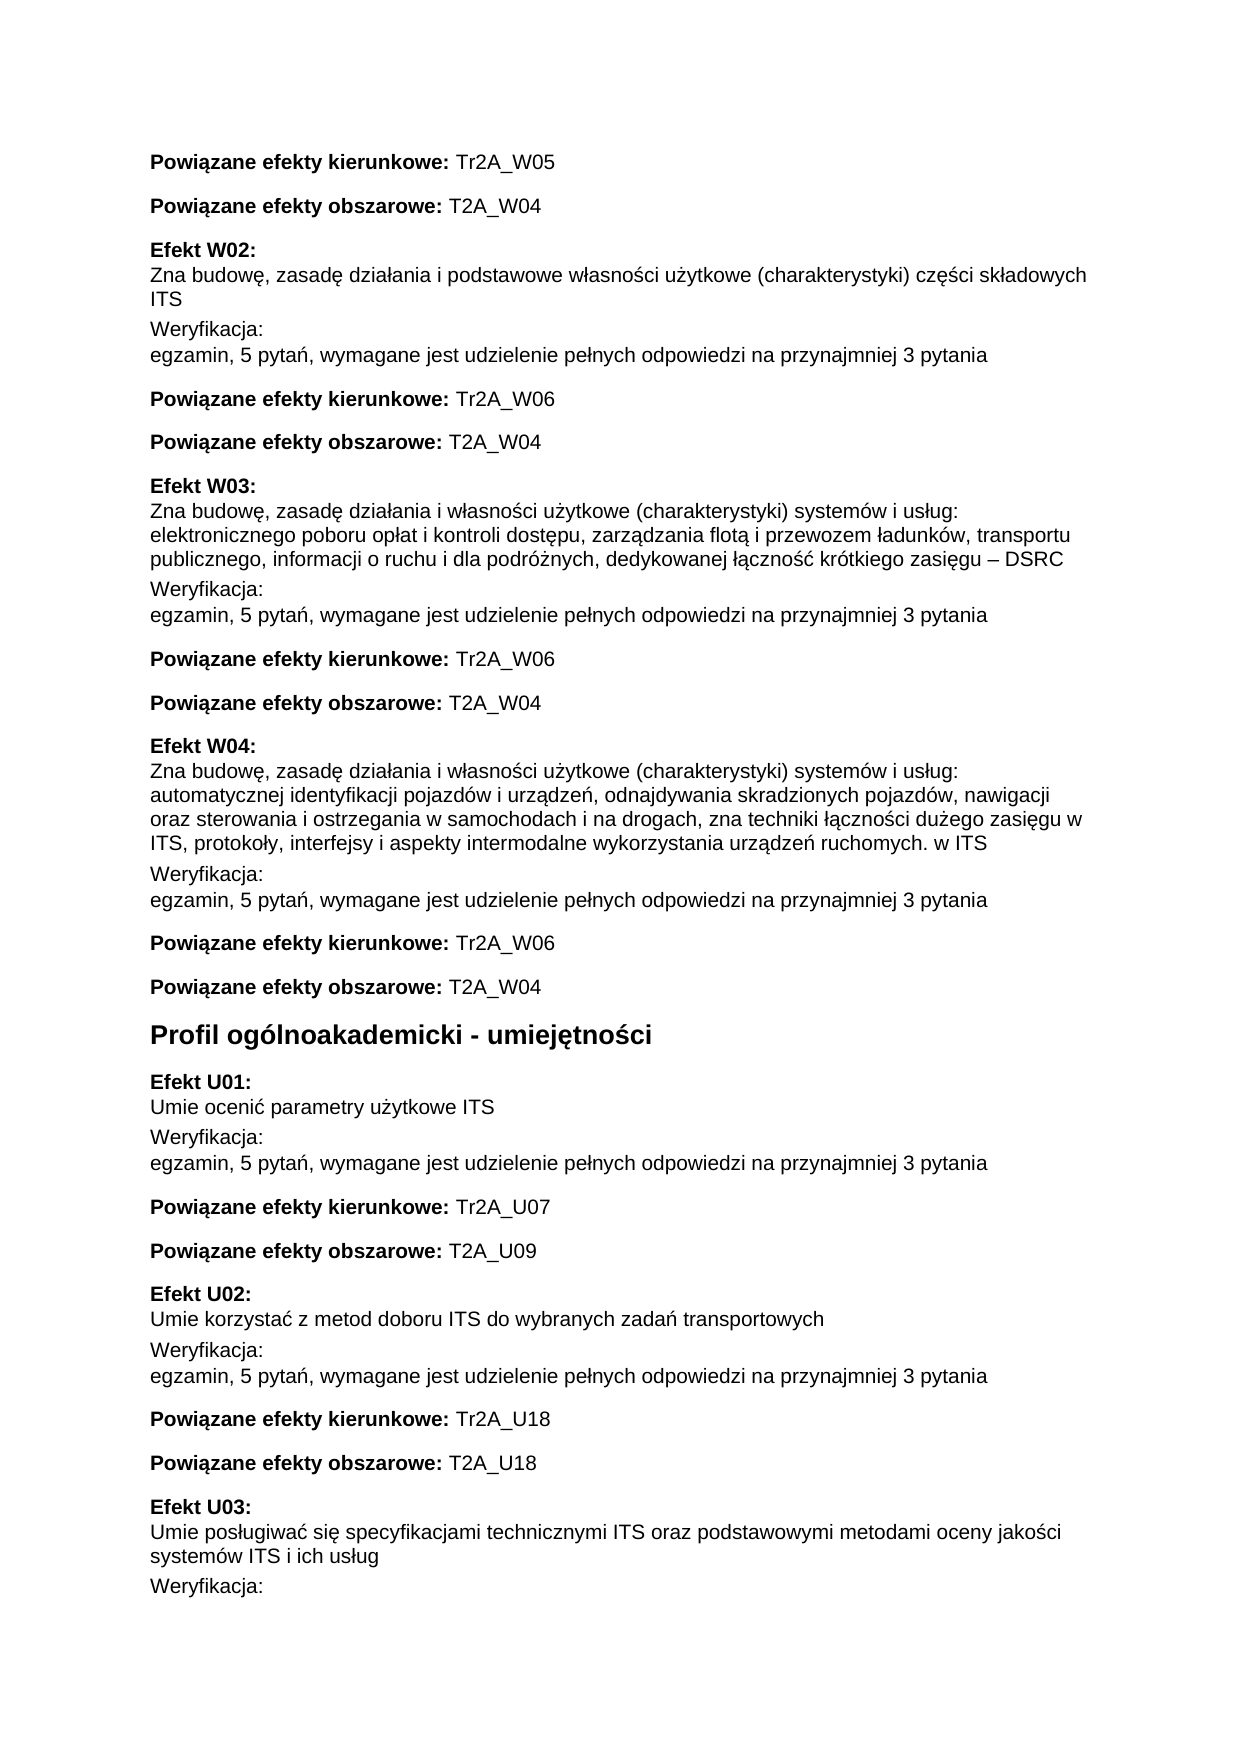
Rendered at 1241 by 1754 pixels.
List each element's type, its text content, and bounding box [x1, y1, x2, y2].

text Powiązane efekty kierunkowe: Tr2A_W05 [150, 150, 1090, 174]
text egzamin, 5 pytań, wymagane jest udzielenie pełnych odpowiedzi na przynajmniej 3 pytania [150, 603, 1090, 627]
text Powiązane efekty obszarowe: T2A_U18 [150, 1451, 1090, 1475]
text Powiązane efekty kierunkowe: Tr2A_U18 [150, 1407, 1090, 1431]
text Powiązane efekty obszarowe: T2A_W04 [150, 975, 1090, 999]
text Powiązane efekty obszarowe: T2A_W04 [150, 194, 1090, 218]
text Efekt U01: [150, 1070, 1090, 1094]
text Umie korzystać z metod doboru ITS do wybranych zadań transportowych [150, 1307, 1090, 1331]
text Weryfikacja: [150, 1574, 1090, 1598]
text Efekt W02: [150, 237, 1090, 261]
text egzamin, 5 pytań, wymagane jest udzielenie pełnych odpowiedzi na przynajmniej 3 pytania [150, 1151, 1090, 1175]
text egzamin, 5 pytań, wymagane jest udzielenie pełnych odpowiedzi na przynajmniej 3 pytania [150, 343, 1090, 367]
text Umie ocenić parametry użytkowe ITS [150, 1095, 1090, 1119]
text Zna budowę, zasadę działania i własności użytkowe (charakterystyki) systemów i usług: automatycznej identyfikacji pojazdów i urządzeń, odnajdywania skradzionych pojazdów, nawigacji oraz sterowania i ostrzegania w samochodach i na drogach, zna techniki łączności dużego zasięgu w ITS, protokoły, interfejsy i aspekty intermodalne wykorzystania urządzeń ruchomych. w ITS [150, 759, 1090, 855]
text Weryfikacja: [150, 861, 1090, 885]
subtitle Profil ogólnoakademicki - umiejętności [150, 1019, 1090, 1050]
text Weryfikacja: [150, 1337, 1090, 1361]
text Powiązane efekty kierunkowe: Tr2A_W06 [150, 647, 1090, 671]
text Efekt W04: [150, 734, 1090, 758]
text Weryfikacja: [150, 1125, 1090, 1149]
text Powiązane efekty kierunkowe: Tr2A_U07 [150, 1195, 1090, 1219]
text Zna budowę, zasadę działania i podstawowe własności użytkowe (charakterystyki) części składowych ITS [150, 262, 1090, 310]
text egzamin, 5 pytań, wymagane jest udzielenie pełnych odpowiedzi na przynajmniej 3 pytania [150, 1363, 1090, 1387]
text Powiązane efekty kierunkowe: Tr2A_W06 [150, 931, 1090, 955]
text Weryfikacja: [150, 577, 1090, 601]
text Powiązane efekty kierunkowe: Tr2A_W06 [150, 386, 1090, 410]
text Powiązane efekty obszarowe: T2A_W04 [150, 691, 1090, 714]
text Umie posługiwać się specyfikacjami technicznymi ITS oraz podstawowymi metodami oceny jakości systemów ITS i ich usług [150, 1520, 1090, 1568]
text Powiązane efekty obszarowe: T2A_W04 [150, 430, 1090, 454]
text Efekt U03: [150, 1495, 1090, 1519]
text Powiązane efekty obszarowe: T2A_U09 [150, 1238, 1090, 1262]
text egzamin, 5 pytań, wymagane jest udzielenie pełnych odpowiedzi na przynajmniej 3 pytania [150, 887, 1090, 911]
text Efekt U02: [150, 1282, 1090, 1306]
text Efekt W03: [150, 474, 1090, 498]
text Weryfikacja: [150, 317, 1090, 341]
text Zna budowę, zasadę działania i własności użytkowe (charakterystyki) systemów i usług: elektronicznego poboru opłat i kontroli dostępu, zarządzania flotą i przewozem ładunków, transportu publicznego, informacji o ruchu i dla podróżnych, dedykowanej łączność krótkiego zasięgu – DSRC [150, 499, 1090, 571]
